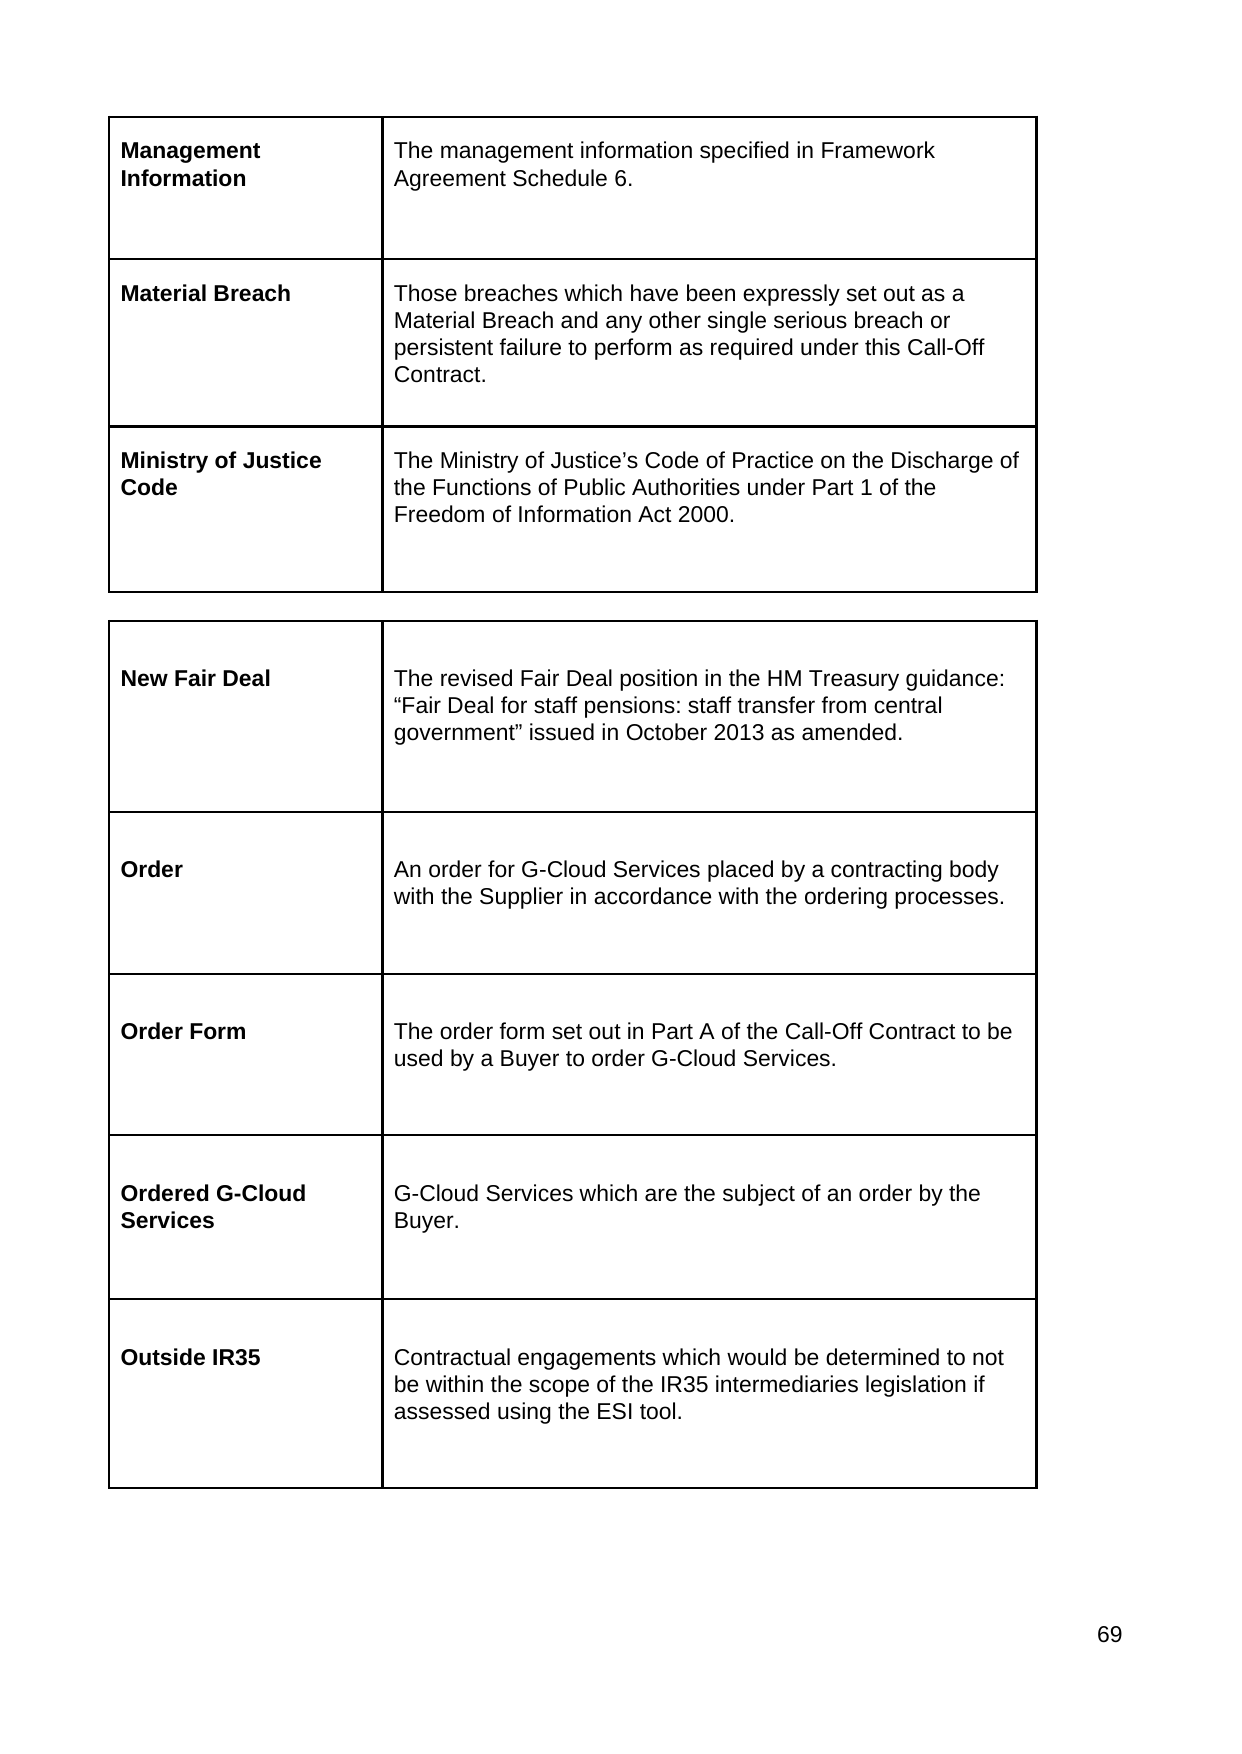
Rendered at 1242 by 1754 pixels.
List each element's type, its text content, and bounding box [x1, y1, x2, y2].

table_cell An order for G-Cloud Services placed by a contracting body with the Supplier in accordance with the ordering processes. [384, 813, 1035, 972]
table_cell Ministry of Justice Code [110, 428, 381, 591]
table_cell Contractual engagements which would be determined to not be within the scope of the IR35 intermediaries legislation if assessed using the ESI tool. [384, 1300, 1035, 1487]
table_header The revised Fair Deal position in the HM Treasury guidance: “Fair Deal for staff pensions: staff transfer from central government” issued in October 2013 as amended. [384, 622, 1035, 811]
table_cell The order form set out in Part A of the Call-Off Contract to be used by a Buyer to order G-Cloud Services. [384, 975, 1035, 1134]
table_cell Outside IR35 [110, 1300, 381, 1487]
table_cell Those breaches which have been expressly set out as a Material Breach and any other single serious breach or persistent failure to perform as required under this Call-Off Contract. [384, 260, 1035, 425]
table_cell Management Information [110, 118, 381, 258]
table_cell Order Form [110, 975, 381, 1134]
table_cell The management information specified in Framework Agreement Schedule 6. [384, 118, 1035, 258]
table_cell Material Breach [110, 260, 381, 425]
table_cell Order [110, 813, 381, 972]
table_cell The Ministry of Justice’s Code of Practice on the Discharge of the Functions of Public Authorities under Part 1 of the Freedom of Information Act 2000. [384, 428, 1035, 591]
table_header New Fair Deal [110, 622, 381, 811]
table_cell Ordered G-Cloud Services [110, 1136, 381, 1298]
table_cell G-Cloud Services which are the subject of an order by the Buyer. [384, 1136, 1035, 1298]
